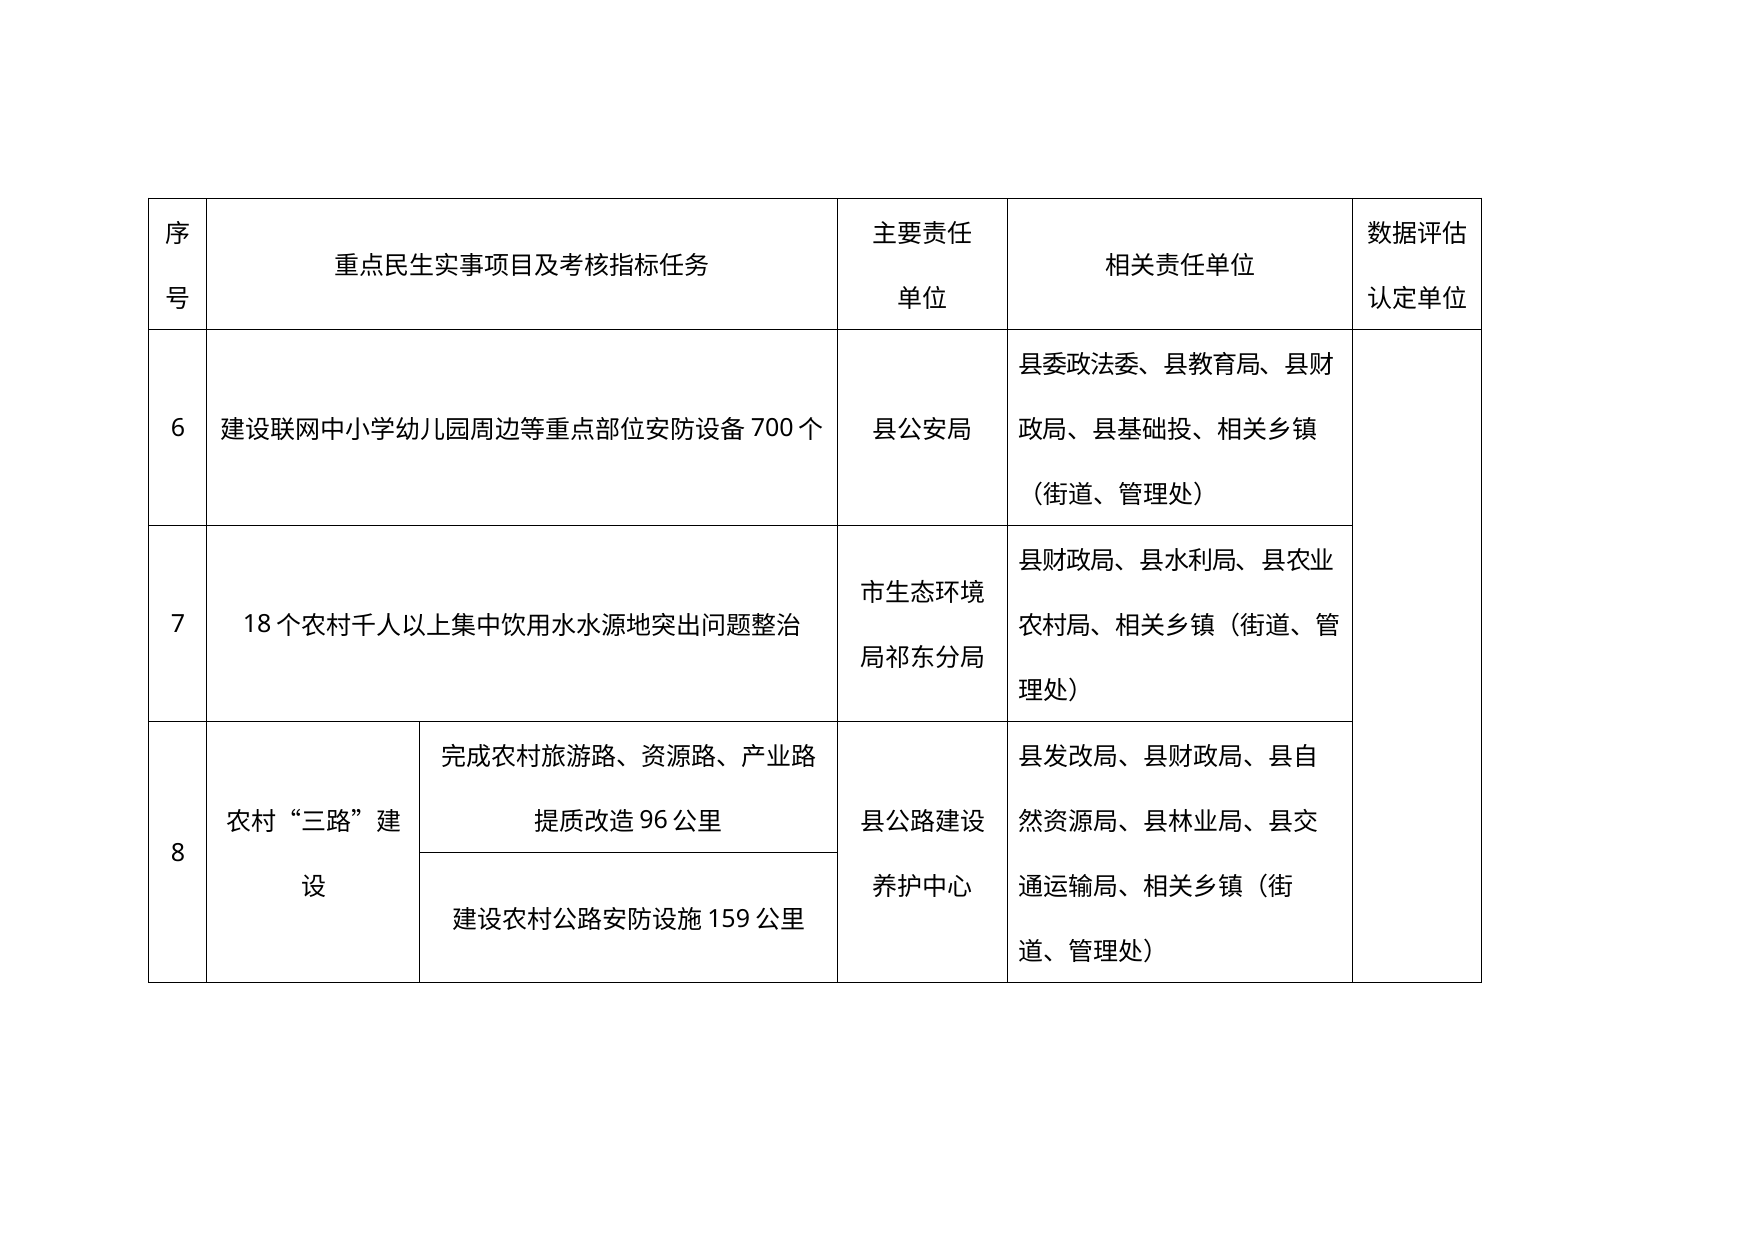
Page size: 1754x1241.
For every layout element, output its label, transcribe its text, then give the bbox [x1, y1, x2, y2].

table_cell 县委政法委、县教育局、县财政局、县基础投、相关乡镇（街道、管理处） [1008, 330, 1352, 525]
table_header 序号 [149, 199, 206, 329]
table_cell 6 [149, 330, 206, 525]
table_cell 建设农村公路安防设施159公里 [420, 853, 837, 982]
table_cell 县发改局、县财政局、县自然资源局、县林业局、县交通运输局、相关乡镇（街道、管理处） [1008, 722, 1352, 982]
table_header 主要责任 单位 [838, 199, 1007, 329]
table_header 数据评估认定单位 [1353, 199, 1481, 329]
table_header 重点民生实事项目及考核指标任务 [207, 199, 837, 329]
table_cell 建设联网中小学幼儿园周边等重点部位安防设备700个 [207, 330, 837, 525]
table_cell 县财政局、县水利局、县农业农村局、相关乡镇（街道、管理处） [1008, 526, 1352, 721]
table_cell 县公路建设养护中心 [838, 722, 1007, 982]
table_cell 农村“三路”建设 [207, 722, 419, 982]
table_cell 市生态环境局祁东分局 [838, 526, 1007, 721]
table_cell 8 [149, 722, 206, 982]
table_cell 7 [149, 526, 206, 721]
table_cell 18个农村千人以上集中饮用水水源地突出问题整治 [207, 526, 837, 721]
table_cell 完成农村旅游路、资源路、产业路提质改造96公里 [420, 722, 837, 852]
table_header 相关责任单位 [1008, 199, 1352, 329]
table_cell 县公安局 [838, 330, 1007, 525]
